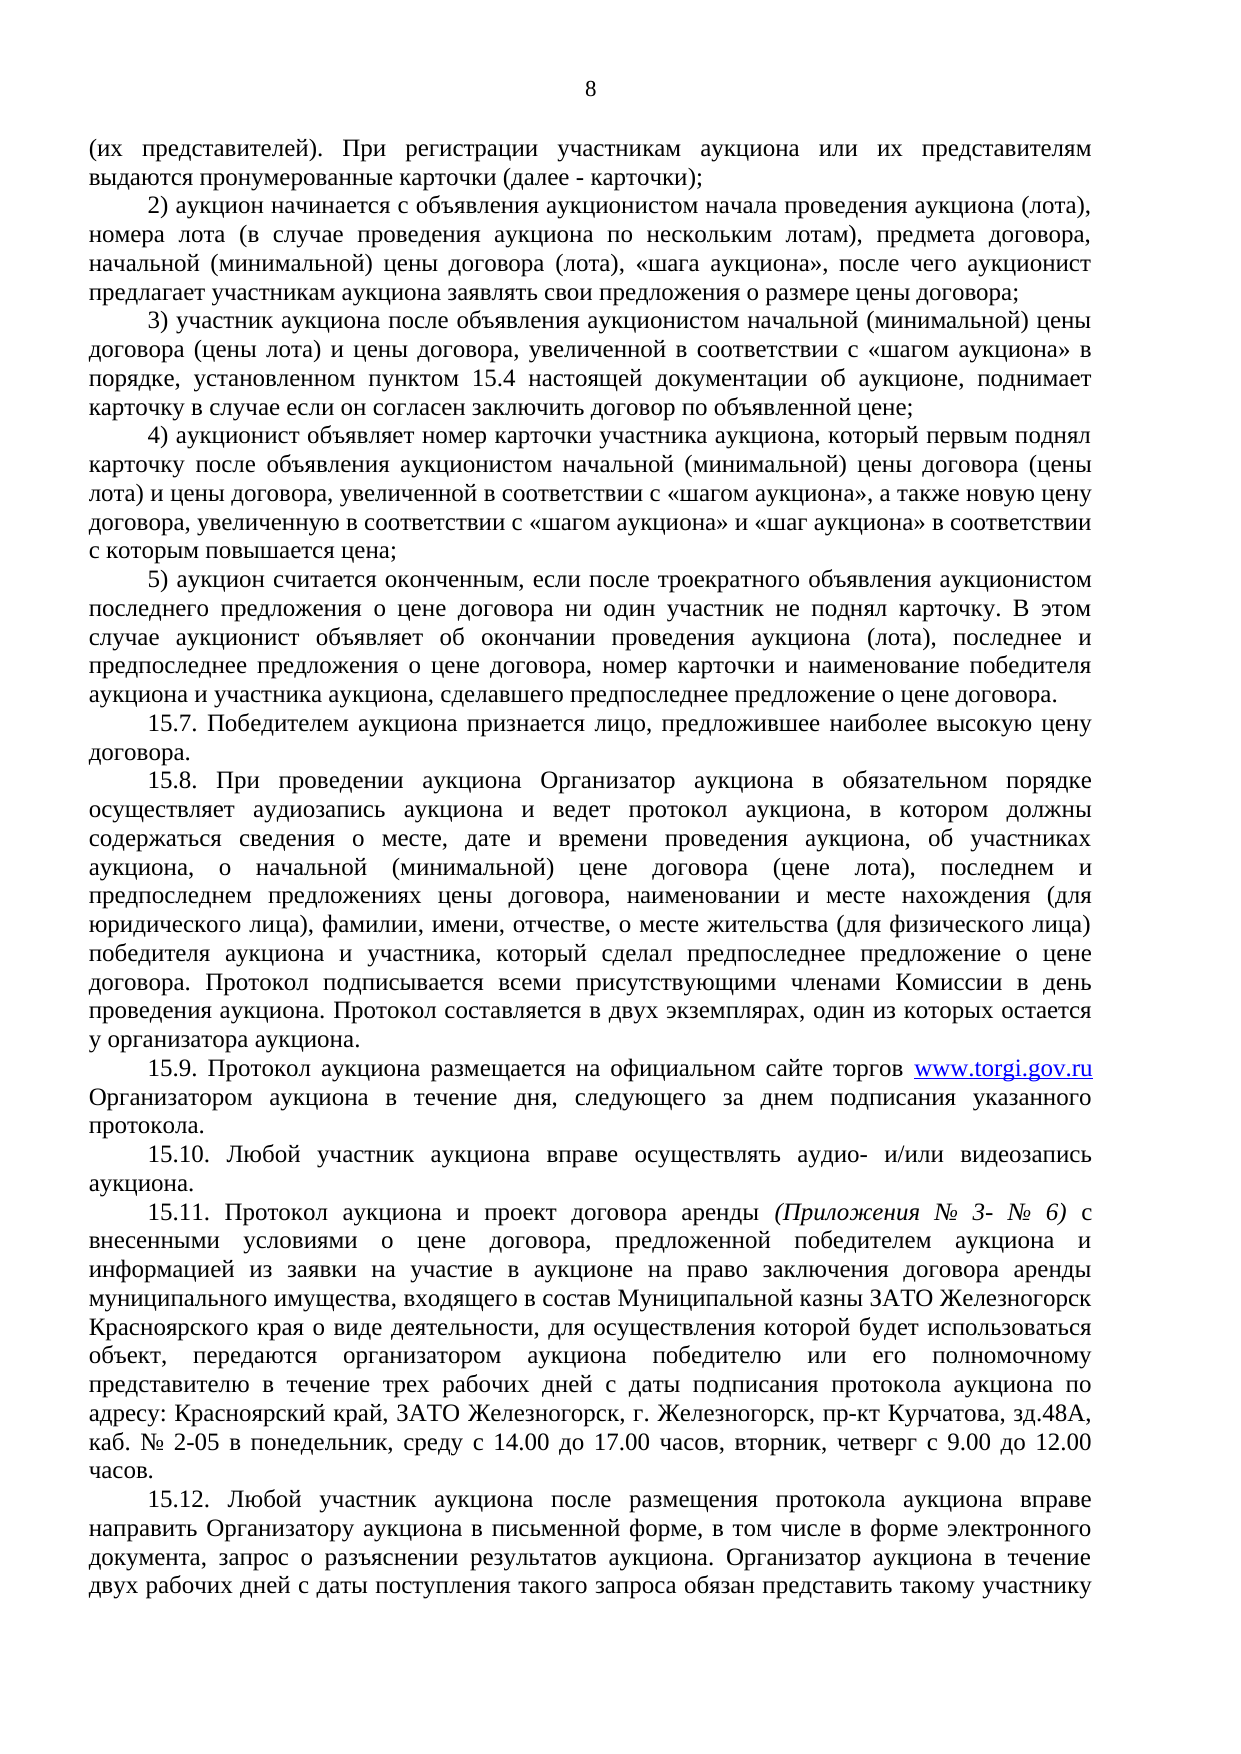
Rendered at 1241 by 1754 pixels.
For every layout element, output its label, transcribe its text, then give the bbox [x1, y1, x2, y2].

text 4) аукционист объявляет номер карточки участника аукциона, который первым поднял карточку после объявления аукционистом начальной (минимальной) цены договора (цены лота) и цены договора, увеличенной в соответствии с «шагом аукциона», а также новую цену договора, увеличенную в соответствии с «шагом аукциона» и «шаг аукциона» в соответствии с которым повышается цена; [88, 420, 1092, 564]
text 15.11. Протокол аукциона и проект договора аренды (Приложения № 3- № 6) с внесенными условиями о цене договора, предложенной победителем аукциона и информацией из заявки на участие в аукционе на право заключения договора аренды муниципального имущества, входящего в состав Муниципальной казны ЗАТО Железногорск Красноярского края о виде деятельности, для осуществления которой будет использоваться объект, передаются организатором аукциона победителю или его полномочному представителю в течение трех рабочих дней с даты подписания протокола аукциона по адресу: Красноярский край, ЗАТО Железногорск, г. Железногорск, пр-кт Курчатова, зд.48А, каб. № 2-05 в понедельник, среду с 14.00 до 17.00 часов, вторник, четверг с 9.00 до 12.00 часов. [88, 1197, 1092, 1484]
text 15.7. Победителем аукциона признается лицо, предложившее наиболее высокую цену договора. [88, 708, 1092, 765]
text 15.8. При проведении аукциона Организатор аукциона в обязательном порядке осуществляет аудиозапись аукциона и ведет протокол аукциона, в котором должны содержаться сведения о месте, дате и времени проведения аукциона, об участниках аукциона, о начальной (минимальной) цене договора (цене лота), последнем и предпоследнем предложениях цены договора, наименовании и месте нахождения (для юридического лица), фамилии, имени, отчестве, о месте жительства (для физического лица) победителя аукциона и участника, который сделал предпоследнее предложение о цене договора. Протокол подписывается всеми присутствующими членами Комиссии в день проведения аукциона. Протокол составляется в двух экземплярах, один из которых остается у организатора аукциона. [88, 765, 1092, 1053]
text 2) аукцион начинается с объявления аукционистом начала проведения аукциона (лота), номера лота (в случае проведения аукциона по нескольким лотам), предмета договора, начальной (минимальной) цены договора (лота), «шага аукциона», после чего аукционист предлагает участникам аукциона заявлять свои предложения о размере цены договора; [88, 190, 1092, 305]
text 3) участник аукциона после объявления аукционистом начальной (минимальной) цены договора (цены лота) и цены договора, увеличенной в соответствии с «шагом аукциона» в порядке, установленном пунктом 15.4 настоящей документации об аукционе, поднимает карточку в случае если он согласен заключить договор по объявленной цене; [88, 305, 1092, 420]
text 15.9. Протокол аукциона размещается на официальном сайте торгов www.torgi.gov.ru Организатором аукциона в течение дня, следующего за днем подписания указанного протокола. [88, 1053, 1092, 1139]
text 15.10. Любой участник аукциона вправе осуществлять аудио- и/или видеозапись аукциона. [88, 1139, 1092, 1197]
text 5) аукцион считается оконченным, если после троекратного объявления аукционистом последнего предложения о цене договора ни один участник не поднял карточку. В этом случае аукционист объявляет об окончании проведения аукциона (лота), последнее и предпоследнее предложения о цене договора, номер карточки и наименование победителя аукциона и участника аукциона, сделавшего предпоследнее предложение о цене договора. [88, 564, 1092, 708]
